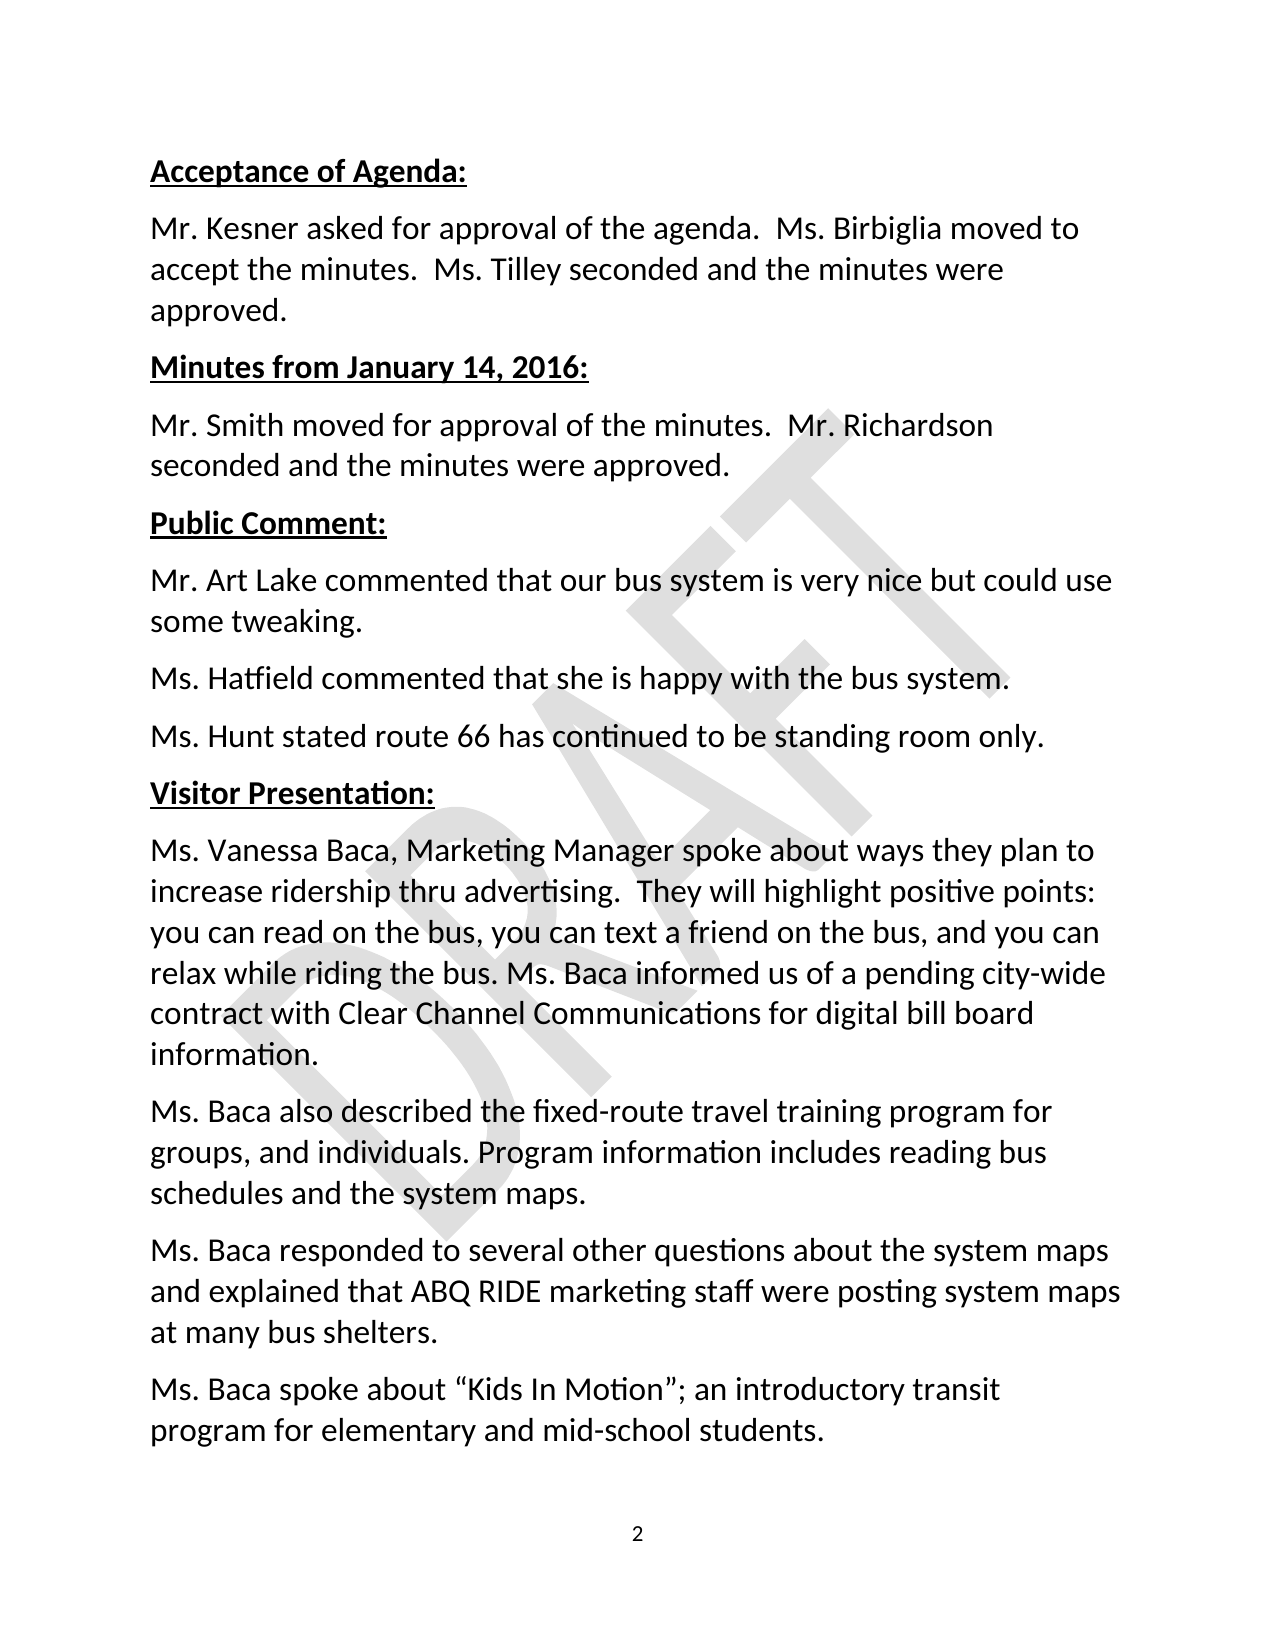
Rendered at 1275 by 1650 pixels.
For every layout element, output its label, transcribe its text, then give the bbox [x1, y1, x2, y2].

text Ms. Baca responded to several other questions about the system maps and explained that ABQ RIDE marketing staff were posting system maps at many bus shelters. [150, 1229, 1125, 1352]
text Ms. Vanessa Baca, Marketing Manager spoke about ways they plan to increase ridership thru advertising. They will highlight positive points: you can read on the bus, you can text a friend on the bus, and you can relax while riding the bus. Ms. Baca informed us of a pending city-wide contract with Clear Channel Communications for digital bill board information. [150, 829, 1125, 1074]
text Ms. Hatfield commented that she is happy with the bus system. [150, 657, 1125, 698]
text Ms. Hunt stated route 66 has continued to be standing room only. [150, 715, 1125, 755]
text Public Comment: [150, 502, 1125, 542]
text Acceptance of Agenda: [150, 150, 1125, 191]
text Ms. Baca also described the fixed-route travel training program for groups, and individuals. Program information includes reading bus schedules and the system maps. [150, 1091, 1125, 1213]
text Mr. Smith moved for approval of the minutes. Mr. Richardson seconded and the minutes were approved. [150, 404, 1125, 485]
text Mr. Kesner asked for approval of the agenda. Ms. Birbiglia moved to accept the minutes. Ms. Tilley seconded and the minutes were approved. [150, 207, 1125, 329]
text Mr. Art Lake commented that our bus system is very nice but could use some tweaking. [150, 559, 1125, 641]
text Minutes from January 14, 2016: [150, 346, 1125, 387]
text Visitor Presentation: [150, 772, 1125, 813]
text Ms. Baca spoke about “Kids In Motion”; an introductory transit program for elementary and mid-school students. [150, 1368, 1125, 1450]
